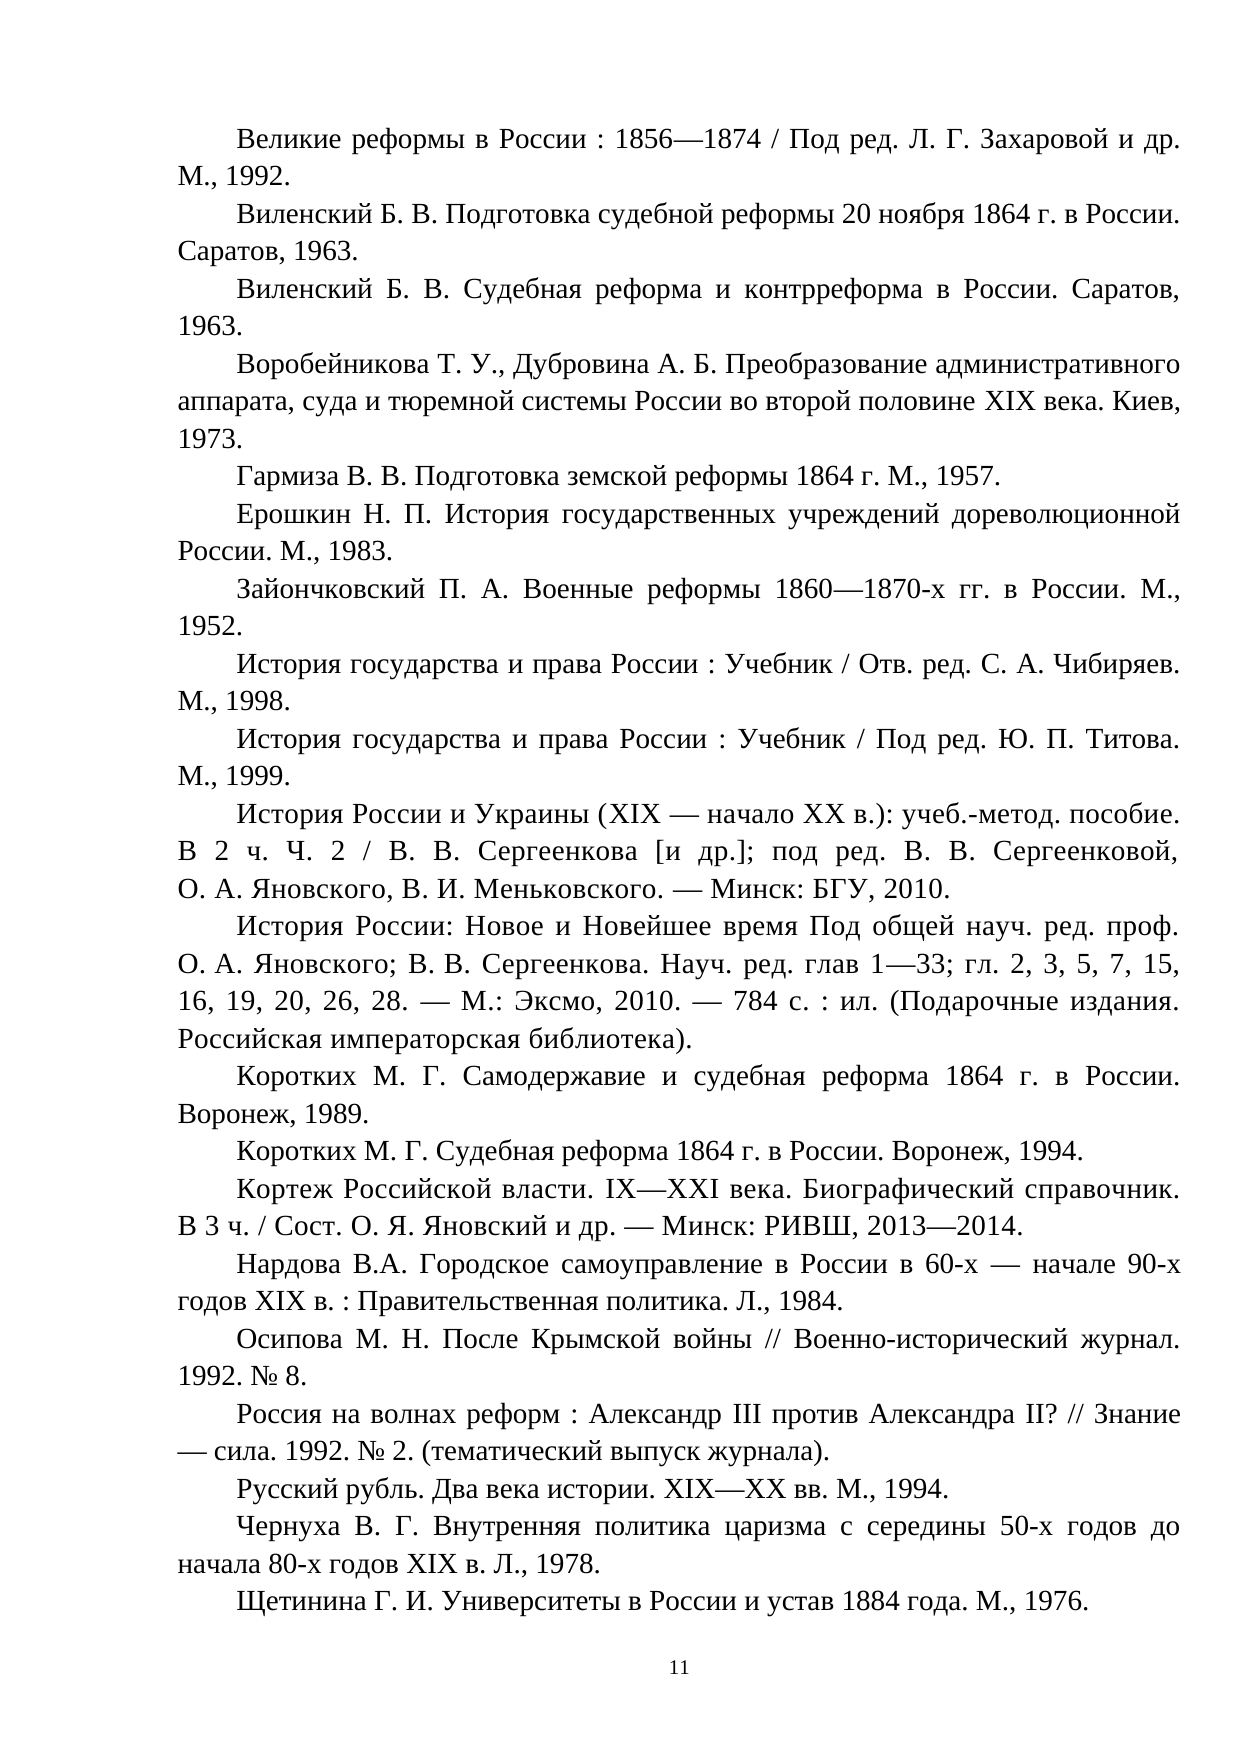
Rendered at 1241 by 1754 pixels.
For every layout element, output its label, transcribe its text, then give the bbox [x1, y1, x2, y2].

text Осипова М. Н. После Крымской войны // Военно-исторический журнал. 1992. № 8. [177, 1318, 1181, 1393]
text Коротких М. Г. Самодержавие и судебная реформа 1864 г. в России. Воронеж, 1989. [177, 1056, 1181, 1131]
text Ерошкин Н. П. История государственных учреждений дореволюционной России. М., 1983. [177, 493, 1181, 568]
text Гармиза В. В. Подготовка земской реформы 1864 г. М., 1957. [177, 456, 1181, 493]
text История России: Новое и Новейшее время Под общей науч. ред. проф. О. А. Яновского; В. В. Сергеенкова. Науч. ред. глав 1—33; гл. 2, 3, 5, 7, 15, 16, 19, 20, 26, 28. — М.: Эксмо, 2010. — 784 с. : ил. (Подарочные издания. Российская императорская библиотека). [177, 906, 1181, 1056]
text Виленский Б. В. Подготовка судебной реформы 20 ноября 1864 г. в России. Саратов, 1963. [177, 193, 1181, 268]
text Щетинина Г. И. Университеты в России и устав 1884 года. М., 1976. [177, 1581, 1181, 1618]
text Чернуха В. Г. Внутренняя политика царизма с середины 50-х годов до начала 80-х годов XIX в. Л., 1978. [177, 1506, 1181, 1581]
text Россия на волнах реформ : Александр III против Александра II? // Знание — сила. 1992. № 2. (тематический выпуск журнала). [177, 1393, 1181, 1468]
text История России и Украины (XIX — начало XX в.): учеб.-метод. пособие. В 2 ч. Ч. 2 / В. В. Сергеенкова [и др.]; под ред. В. В. Сергеенковой, О. А. Яновского, В. И. Меньковского. — Минск: БГУ, 2010. [177, 793, 1181, 906]
text Зайончковский П. А. Военные реформы 1860—1870-х гг. в России. М., 1952. [177, 568, 1181, 643]
text Коротких М. Г. Судебная реформа 1864 г. в России. Воронеж, 1994. [177, 1131, 1181, 1168]
text Виленский Б. В. Судебная реформа и контрреформа в России. Саратов, 1963. [177, 268, 1181, 343]
text История государства и права России : Учебник / Отв. ред. С. А. Чибиряев. М., 1998. [177, 643, 1181, 718]
text Русский рубль. Два века истории. XIX—XX вв. М., 1994. [177, 1468, 1181, 1506]
text Великие реформы в России : 1856—1874 / Под ред. Л. Г. Захаровой и др. М., 1992. [177, 118, 1181, 193]
text Кортеж Российской власти. IX—XXI века. Биографический справочник. В 3 ч. / Сост. О. Я. Яновский и др. — Минск: РИВШ, 2013—2014. [177, 1168, 1181, 1243]
text История государства и права России : Учебник / Под ред. Ю. П. Титова. М., 1999. [177, 718, 1181, 793]
text Воробейникова Т. У., Дубровина А. Б. Преобразование административного аппарата, суда и тюремной системы России во второй половине XIX века. Киев, 1973. [177, 343, 1181, 456]
text Нардова В.А. Городское самоуправление в России в 60-х — начале 90-х годов XIX в. : Правительственная политика. Л., 1984. [177, 1243, 1181, 1318]
